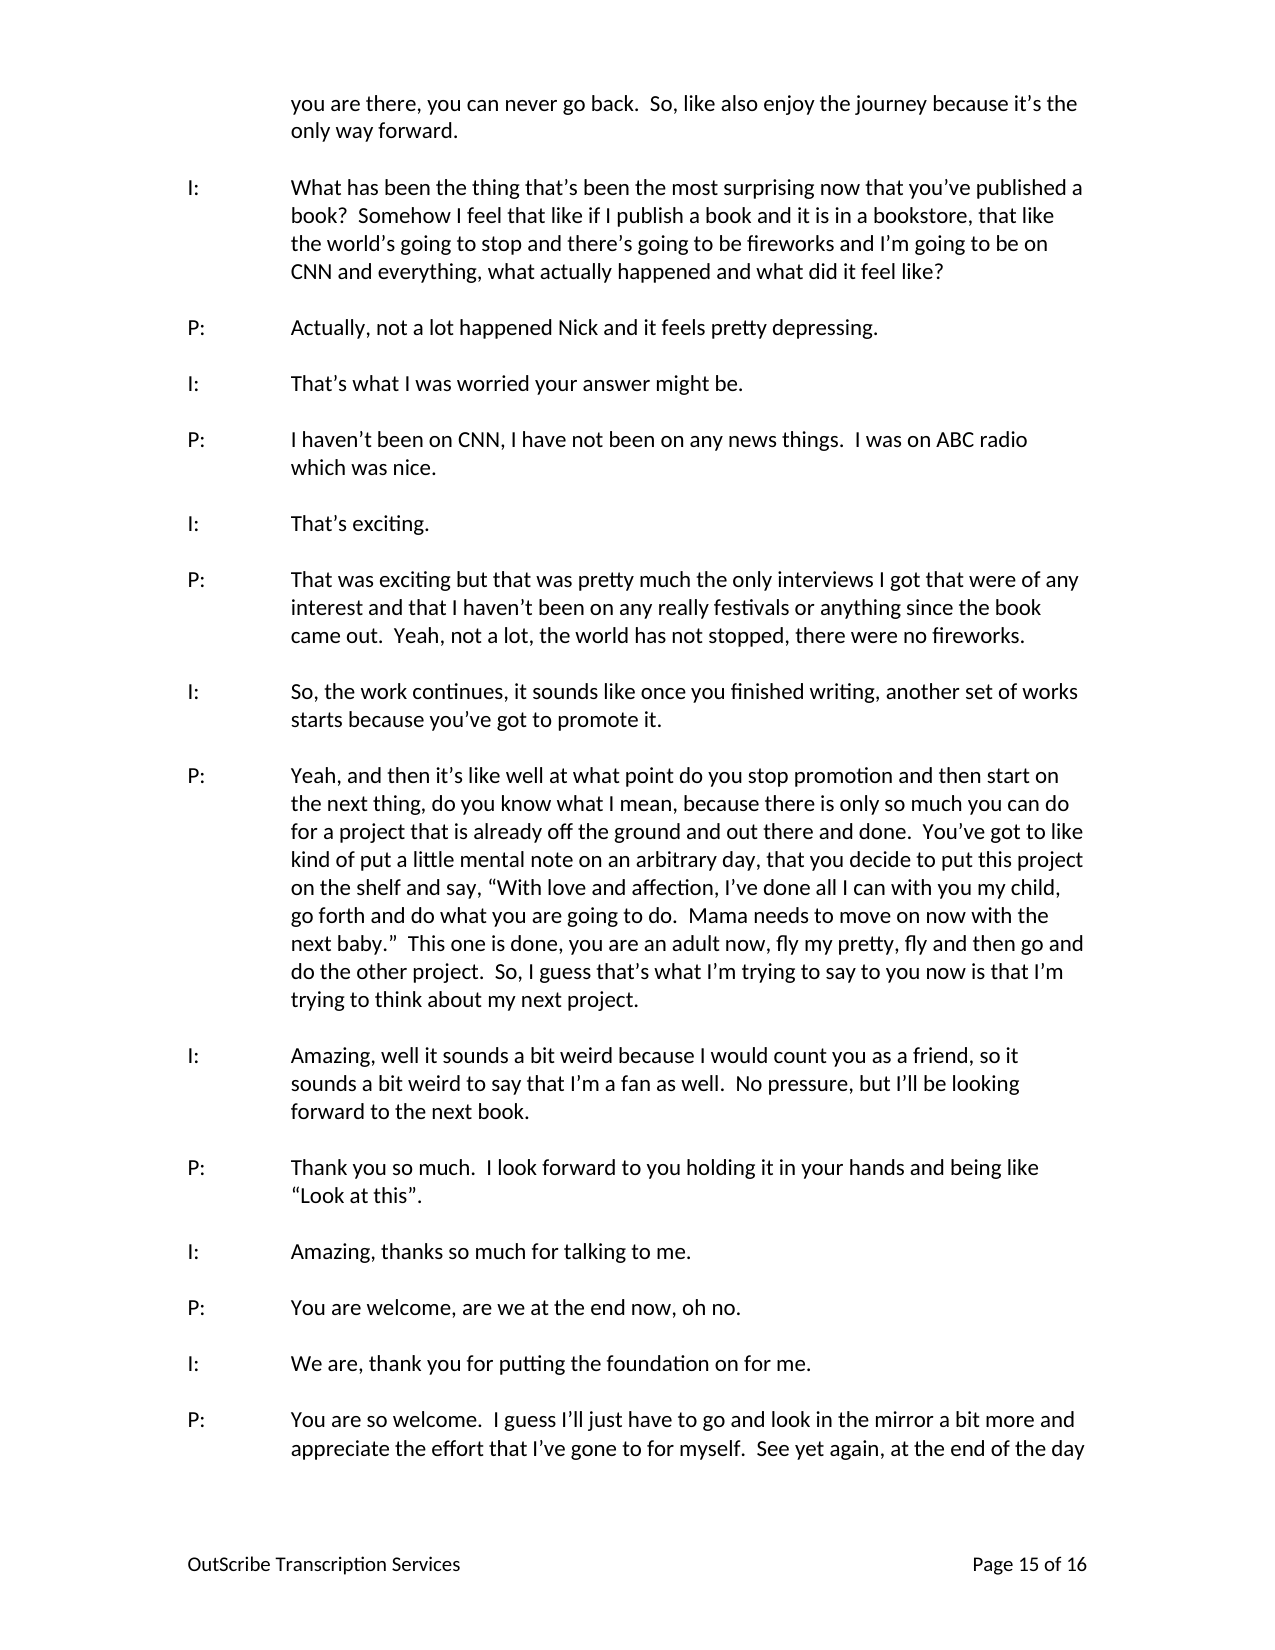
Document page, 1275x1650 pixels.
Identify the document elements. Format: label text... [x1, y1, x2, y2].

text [187, 89, 1088, 145]
text I: Amazing, well it sounds a bit weird because I would count you as a friend, so it sounds a bit weird to say that I’m a fan as well. No pressure, but I’ll be looking forward to the next book. [187, 1041, 1088, 1125]
text I: So, the work continues, it sounds like once you finished writing, another set of works starts because you’ve got to promote it. [187, 677, 1088, 733]
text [187, 1406, 1088, 1462]
text I: Amazing, thanks so much for talking to me. [187, 1237, 1088, 1266]
text I: We are, thank you for putting the foundation on for me. [187, 1349, 1088, 1378]
text I: That’s what I was worried your answer might be. [187, 369, 1088, 397]
text P: You are welcome, are we at the end now, oh no. [187, 1293, 1088, 1322]
text I: What has been the thing that’s been the most surprising now that you’ve published a book? Somehow I feel that like if I publish a book and it is in a bookstore, that like the world’s going to stop and there’s going to be fireworks and I’m going to be on CNN and everything, what actually happened and what did it feel like? [187, 173, 1088, 285]
text P: I haven’t been on CNN, I have not been on any news things. I was on ABC radio which was nice. [187, 425, 1088, 481]
text I: That’s exciting. [187, 509, 1088, 537]
text P: Yeah, and then it’s like well at what point do you stop promotion and then start on the next thing, do you know what I mean, because there is only so much you can do for a project that is already off the ground and out there and done. You’ve got to like kind of put a little mental note on an arbitrary day, that you decide to put this project on the shelf and say, “With love and affection, I’ve done all I can with you my child, go forth and do what you are going to do. Mama needs to move on now with the next baby.” This one is done, you are an adult now, fly my pretty, fly and then go and do the other project. So, I guess that’s what I’m trying to say to you now is that I’m trying to think about my next project. [187, 761, 1088, 1013]
text P: Thank you so much. I look forward to you holding it in your hands and being like “Look at this”. [187, 1153, 1088, 1209]
text P: That was exciting but that was pretty much the only interviews I got that were of any interest and that I haven’t been on any really festivals or anything since the book came out. Yeah, not a lot, the world has not stopped, there were no fireworks. [187, 565, 1088, 649]
text P: Actually, not a lot happened Nick and it feels pretty depressing. [187, 313, 1088, 341]
